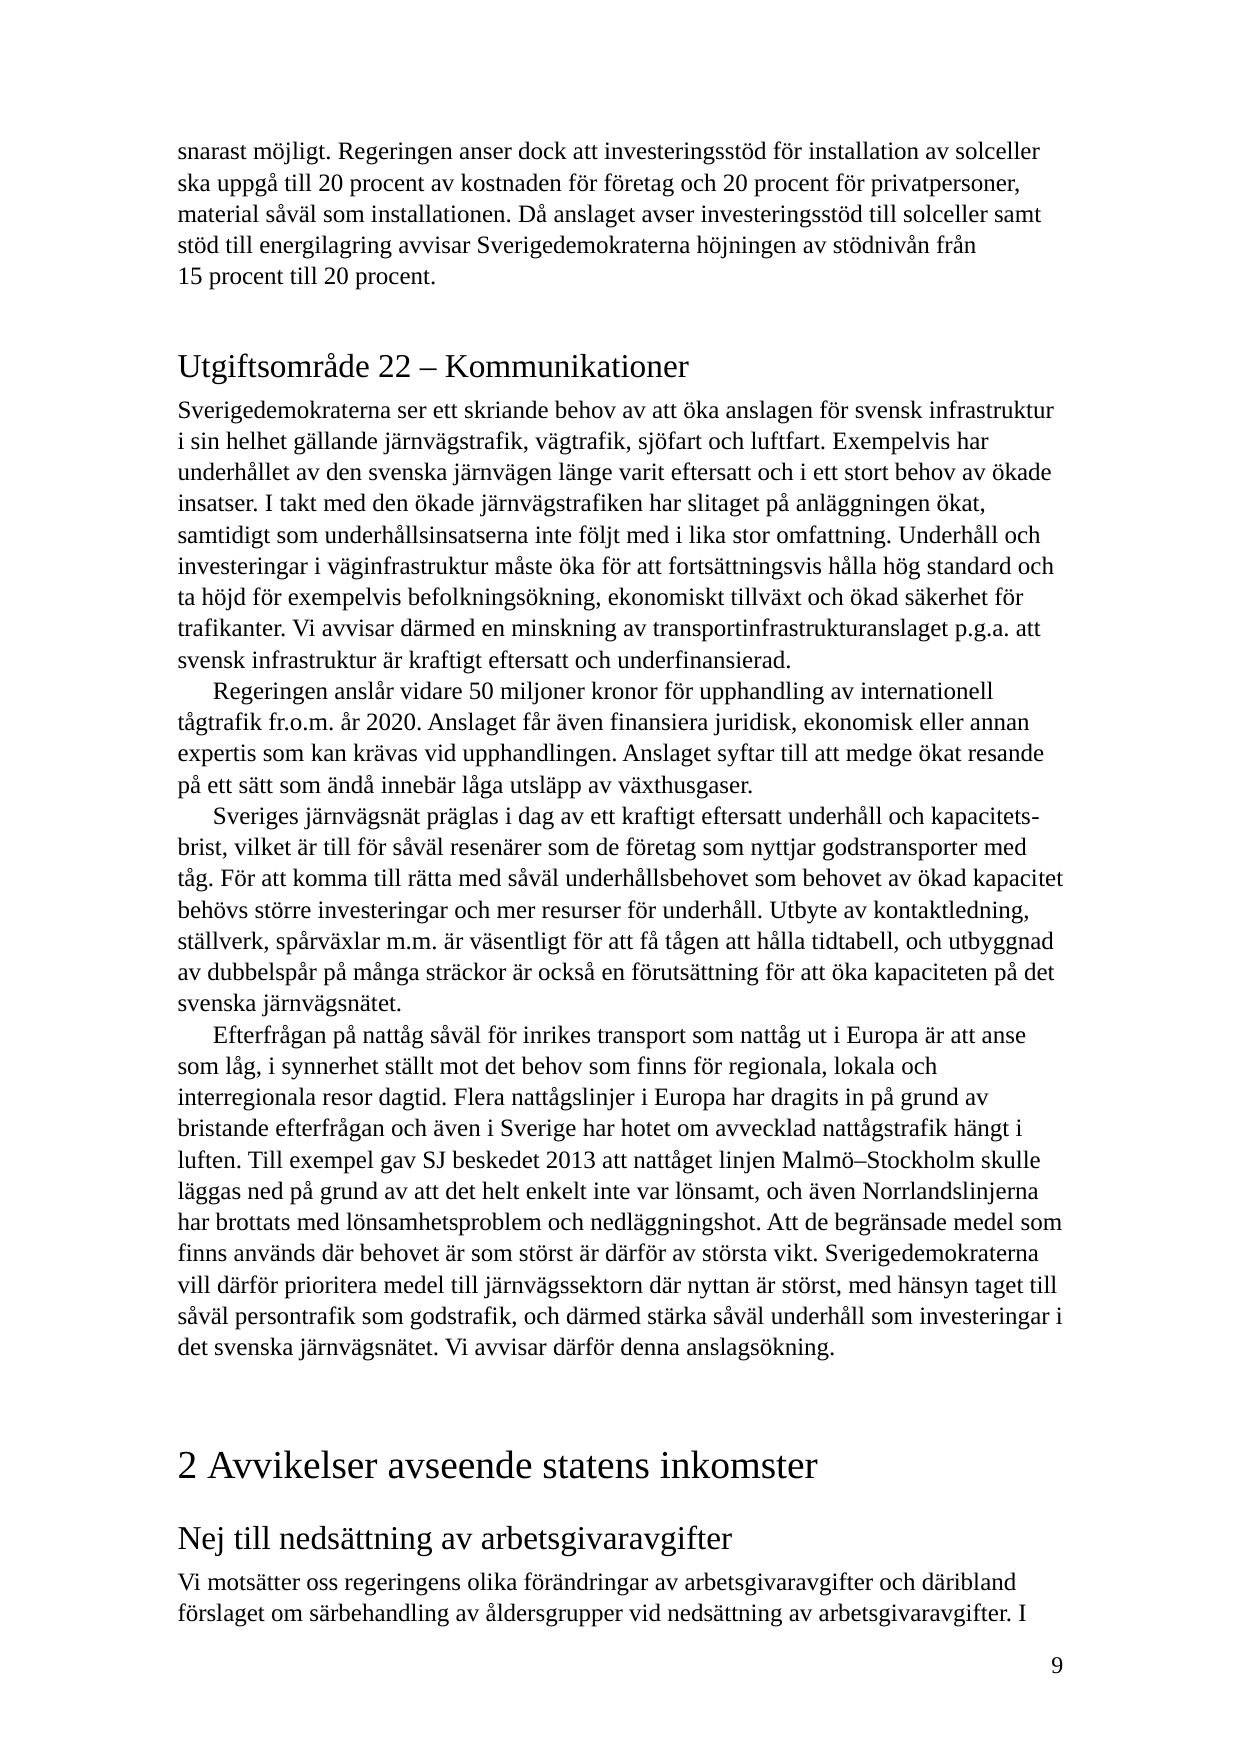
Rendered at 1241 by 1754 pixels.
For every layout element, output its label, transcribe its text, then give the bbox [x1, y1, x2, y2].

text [177, 1564, 1063, 1627]
text Efterfrågan på nattåg såväl för inrikes transport som nattåg ut i Europa är att anse som låg, i synnerhet ställt mot det behov som finns för regionala, lokala och interregionala resor dagtid. Flera nattågslinjer i Europa har dragits in på grund av bristande efterfrågan och även i Sverige har hotet om avvecklad nattågstrafik hängt i luften. Till exempel gav SJ beskedet 2013 att nattåget linjen Malmö–Stockholm skulle läggas ned på grund av att det helt enkelt inte var lönsamt, och även Norrlandslinjerna har brottats med lönsamhetsproblem och nedläggningshot. Att de begränsade medel som finns används där behovet är som störst är därför av största vikt. Sverigedemokraterna vill därför prioritera medel till järnvägssektorn där nyttan är störst, med hänsyn taget till såväl persontrafik som godstrafik, och därmed stärka såväl underhåll som investeringar i det svenska järnvägsnätet. Vi avvisar därför denna anslagsökning. [177, 1017, 1063, 1361]
subtitle Nej till nedsättning av arbetsgivaravgifter [177, 1524, 1063, 1556]
text Sveriges järnvägsnät präglas i dag av ett kraftigt eftersatt underhåll och kapacitetsbrist, vilket är till för såväl resenärer som de företag som nyttjar godstransporter med tåg. För att komma till rätta med såväl underhållsbehovet som behovet av ökad kapacitet behövs större investeringar och mer resurser för underhåll. Utbyte av kontaktledning, ställverk, spårväxlar m.m. är väsentligt för att få tågen att hålla tidtabell, och utbyggnad av dubbelspår på många sträckor är också en förutsättning för att öka kapaciteten på det svenska järnvägsnätet. [177, 798, 1063, 1017]
text Avvikelser avseende statens inkomster [177, 1446, 1063, 1487]
text Regeringen anslår vidare 50 miljoner kronor för upphandling av internationell tågtrafik fr.o.m. år 2020. Anslaget får även finansiera juridisk, ekonomisk eller annan expertis som kan krävas vid upphandlingen. Anslaget syftar till att medge ökat resande på ett sätt som ändå innebär låga utsläpp av växthusgaser. [177, 673, 1063, 798]
text Sverigedemokraterna ser ett skriande behov av att öka anslagen för svensk infrastruktur i sin helhet gällande järnvägstrafik, vägtrafik, sjöfart och luftfart. Exempelvis har underhållet av den svenska järnvägen länge varit eftersatt och i ett stort behov av ökade insatser. I takt med den ökade järnvägstrafiken har slitaget på anläggningen ökat, samtidigt som underhållsinsatserna inte följt med i lika stor omfattning. Underhåll och investeringar i väginfrastruktur måste öka för att fortsättningsvis hålla hög standard och ta höjd för exempelvis befolkningsökning, ekonomiskt tillväxt och ökad säkerhet för trafikanter. Vi avvisar därmed en minskning av transportinfrastrukturanslaget p.g.a. att svensk infrastruktur är kraftigt eftersatt och underfinansierad. [177, 392, 1063, 673]
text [177, 134, 1063, 290]
subtitle Utgiftsområde 22 – Kommunikationer [177, 353, 1063, 384]
